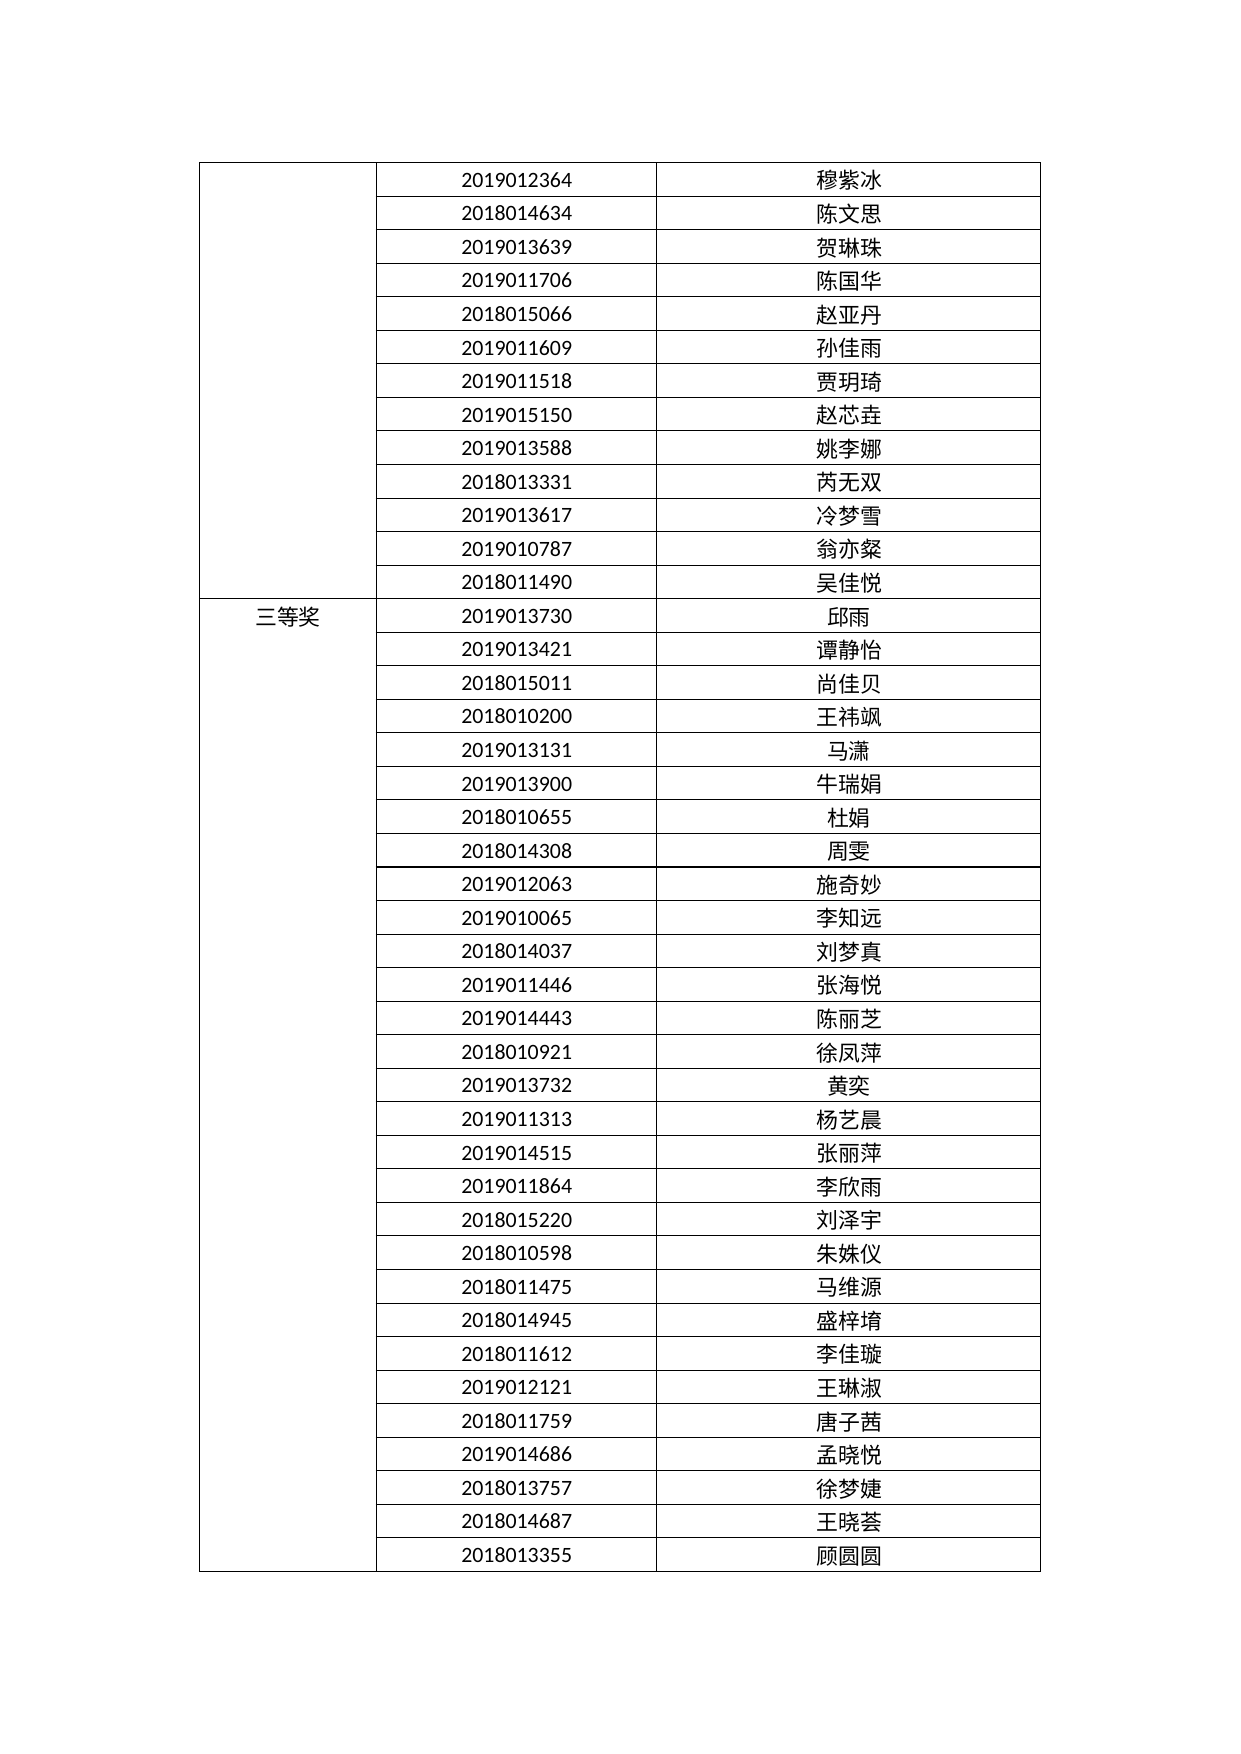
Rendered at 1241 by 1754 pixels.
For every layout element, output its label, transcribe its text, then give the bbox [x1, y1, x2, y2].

table_cell 谭静怡 [657, 633, 1040, 665]
table_cell 唐子茜 [657, 1404, 1040, 1437]
table_cell 吴佳悦 [657, 566, 1040, 598]
table_cell 2019011518 [377, 364, 656, 397]
table_cell 2018015011 [377, 666, 656, 699]
table_cell 张丽萍 [657, 1136, 1040, 1168]
table_cell 2019013639 [377, 230, 656, 263]
table_cell 2018013331 [377, 465, 656, 497]
table_cell 2019014515 [377, 1136, 656, 1168]
table_cell 张海悦 [657, 968, 1040, 1001]
table_cell 杜娟 [657, 800, 1040, 833]
table_cell 徐梦婕 [657, 1471, 1040, 1504]
table_cell 2019013732 [377, 1069, 656, 1101]
table_cell 2019014443 [377, 1002, 656, 1034]
table_cell 2019011609 [377, 331, 656, 363]
table_cell 尚佳贝 [657, 666, 1040, 699]
table_cell 牛瑞娟 [657, 767, 1040, 799]
table_cell 2019012063 [377, 868, 656, 900]
table_cell 2018011475 [377, 1270, 656, 1302]
table_cell 2019013730 [377, 599, 656, 632]
table_cell 李佳璇 [657, 1337, 1040, 1369]
table_cell 王琳淑 [657, 1371, 1040, 1403]
table_cell 2019013131 [377, 733, 656, 766]
table_cell 周雯 [657, 834, 1040, 866]
table_cell 徐凤萍 [657, 1035, 1040, 1068]
table_cell 贾玥琦 [657, 364, 1040, 397]
table_cell 三等奖 [200, 599, 376, 1571]
table_cell 王祎飒 [657, 700, 1040, 732]
table_cell 2018013355 [377, 1538, 656, 1571]
table_cell 2019010065 [377, 901, 656, 933]
table_cell 2018014037 [377, 935, 656, 967]
table_cell 姚李娜 [657, 431, 1040, 464]
table_cell 2019012364 [377, 163, 656, 196]
table_cell 陈国华 [657, 264, 1040, 296]
table_cell 2018015066 [377, 297, 656, 330]
table_cell 2019012121 [377, 1371, 656, 1403]
table_cell 2019010787 [377, 532, 656, 564]
table_cell 2018011759 [377, 1404, 656, 1437]
table_cell 2018010921 [377, 1035, 656, 1068]
table_cell 2019014686 [377, 1438, 656, 1470]
table_cell 2019011446 [377, 968, 656, 1001]
table_cell 冷梦雪 [657, 499, 1040, 531]
table_cell 2019011864 [377, 1169, 656, 1202]
table_cell 黄奕 [657, 1069, 1040, 1101]
table_cell 2018011612 [377, 1337, 656, 1369]
table_cell 2018015220 [377, 1203, 656, 1235]
table_cell 陈丽芝 [657, 1002, 1040, 1034]
table_cell 刘泽宇 [657, 1203, 1040, 1235]
table_cell 贺琳珠 [657, 230, 1040, 263]
table_cell 李知远 [657, 901, 1040, 933]
table_cell 2018011490 [377, 566, 656, 598]
table_cell 芮无双 [657, 465, 1040, 497]
table_cell 2018014308 [377, 834, 656, 866]
table_cell 2018014945 [377, 1304, 656, 1336]
table_cell 李欣雨 [657, 1169, 1040, 1202]
table_cell 2019013617 [377, 499, 656, 531]
table_cell 2018014634 [377, 197, 656, 229]
table_cell 马维源 [657, 1270, 1040, 1302]
table_cell 2019013900 [377, 767, 656, 799]
table_cell 2018013757 [377, 1471, 656, 1504]
table_cell 顾圆圆 [657, 1538, 1040, 1571]
table_cell 2019013588 [377, 431, 656, 464]
table_cell 赵亚丹 [657, 297, 1040, 330]
table_cell 2019011706 [377, 264, 656, 296]
table_cell 陈文思 [657, 197, 1040, 229]
table_cell 2018010655 [377, 800, 656, 833]
table_cell 盛梓堉 [657, 1304, 1040, 1336]
table_cell 孙佳雨 [657, 331, 1040, 363]
table_cell 2018010200 [377, 700, 656, 732]
table_cell 2019015150 [377, 398, 656, 430]
table_cell 王晓荟 [657, 1505, 1040, 1537]
table_cell 2018014687 [377, 1505, 656, 1537]
table_cell 杨艺晨 [657, 1102, 1040, 1135]
table_cell 刘梦真 [657, 935, 1040, 967]
table_cell 2019013421 [377, 633, 656, 665]
table_cell 朱姝仪 [657, 1236, 1040, 1269]
table_cell 穆紫冰 [657, 163, 1040, 196]
table_cell 2019011313 [377, 1102, 656, 1135]
table_cell 马潇 [657, 733, 1040, 766]
table_cell 赵芯垚 [657, 398, 1040, 430]
table_cell 施奇妙 [657, 868, 1040, 900]
table_cell 孟晓悦 [657, 1438, 1040, 1470]
table_cell 翁亦粲 [657, 532, 1040, 564]
table_cell 邱雨 [657, 599, 1040, 632]
table_cell 2018010598 [377, 1236, 656, 1269]
